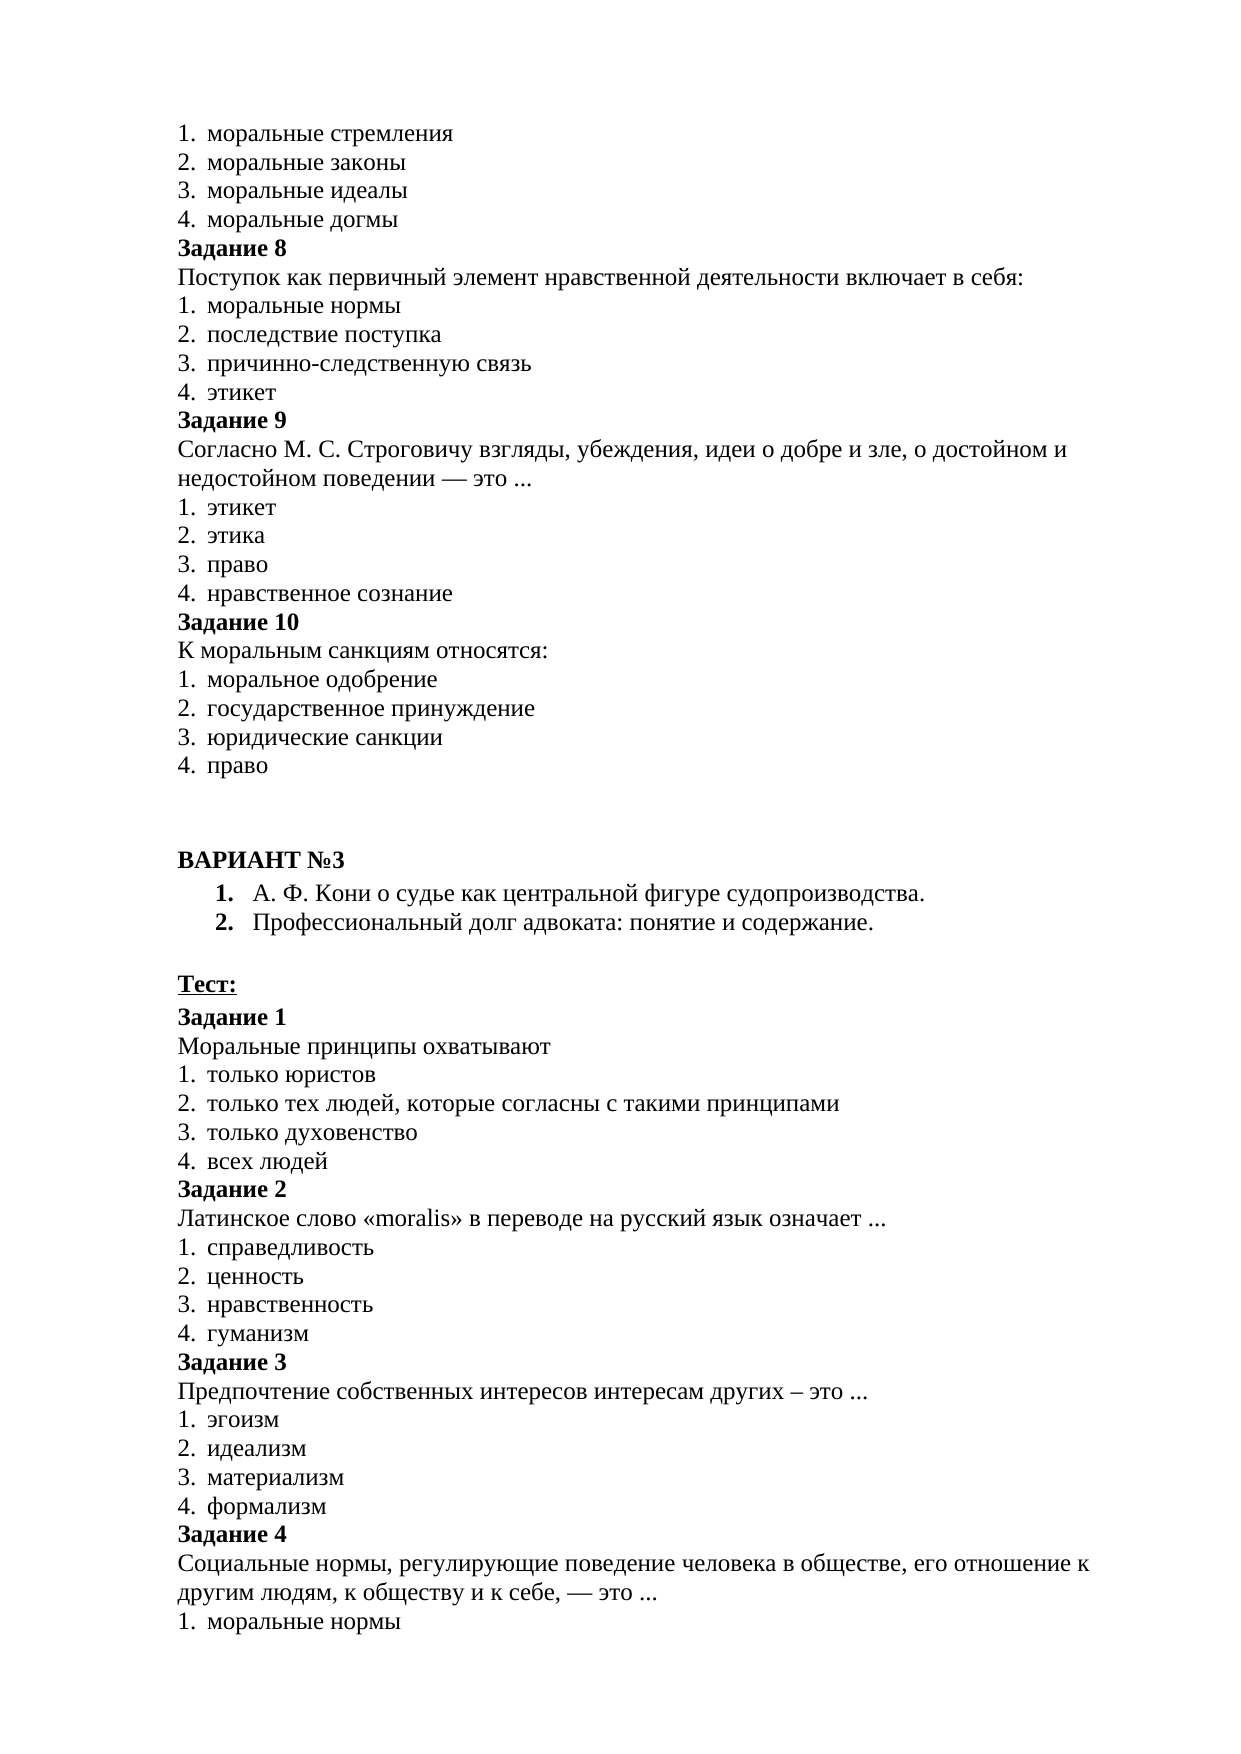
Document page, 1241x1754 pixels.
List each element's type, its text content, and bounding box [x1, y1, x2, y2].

text Задание 9 [177, 406, 1152, 434]
list Профессиональный долг адвоката: понятие и содержание. [215, 907, 1152, 936]
list материализм [177, 1462, 1152, 1491]
text Моральные принципы охватывают [177, 1031, 1152, 1059]
list справедливость [177, 1232, 1152, 1261]
list моральные нормы [177, 1606, 1152, 1634]
list моральные стремления [177, 118, 1152, 147]
list нравственность [177, 1289, 1152, 1318]
list А. Ф. Кони о судье как центральной фигуре судопроизводства. [215, 878, 1152, 907]
list только юристов [177, 1059, 1152, 1088]
list ценность [177, 1261, 1152, 1289]
list моральные нормы [177, 291, 1152, 319]
text Задание 8 [177, 233, 1152, 262]
list причинно-следственную связь [177, 348, 1152, 377]
list моральные догмы [177, 204, 1152, 233]
text К моральным санкциям относятся: [177, 636, 1152, 664]
text Задание 10 [177, 607, 1152, 636]
list только духовенство [177, 1117, 1152, 1146]
list гуманизм [177, 1318, 1152, 1347]
list этикет [177, 377, 1152, 406]
list формализм [177, 1491, 1152, 1519]
text Задание 3 [177, 1347, 1152, 1376]
text Задание 2 [177, 1174, 1152, 1203]
text Задание 1 [177, 1002, 1152, 1031]
text Тест: [177, 969, 1152, 998]
list всех людей [177, 1146, 1152, 1174]
list только тех людей, которые согласны с такими принципами [177, 1088, 1152, 1117]
list идеализм [177, 1433, 1152, 1462]
text Социальные нормы, регулирующие поведение человека в обществе, его отношение к другим людям, к обществу и к себе, — это ... [177, 1548, 1152, 1606]
list право [177, 751, 1152, 779]
list нравственное сознание [177, 578, 1152, 607]
text Предпочтение собственных интересов интересам других – это ... [177, 1376, 1152, 1404]
list этика [177, 521, 1152, 549]
list моральные идеалы [177, 176, 1152, 204]
list юридические санкции [177, 722, 1152, 751]
list эгоизм [177, 1404, 1152, 1433]
list право [177, 549, 1152, 578]
text Поступок как первичный элемент нравственной деятельности включает в себя: [177, 262, 1152, 291]
text Задание 4 [177, 1519, 1152, 1548]
list последствие поступка [177, 319, 1152, 348]
text Согласно М. С. Строговичу взгляды, убеждения, идеи о добре и зле, о достойном и недостойном поведении — это ... [177, 434, 1152, 492]
list моральное одобрение [177, 664, 1152, 693]
text Латинское слово «moralis» в переводе на русский язык означает ... [177, 1203, 1152, 1232]
list государственное принуждение [177, 693, 1152, 722]
list моральные законы [177, 147, 1152, 176]
list этикет [177, 492, 1152, 521]
text ВАРИАНТ №3 [177, 845, 1152, 874]
